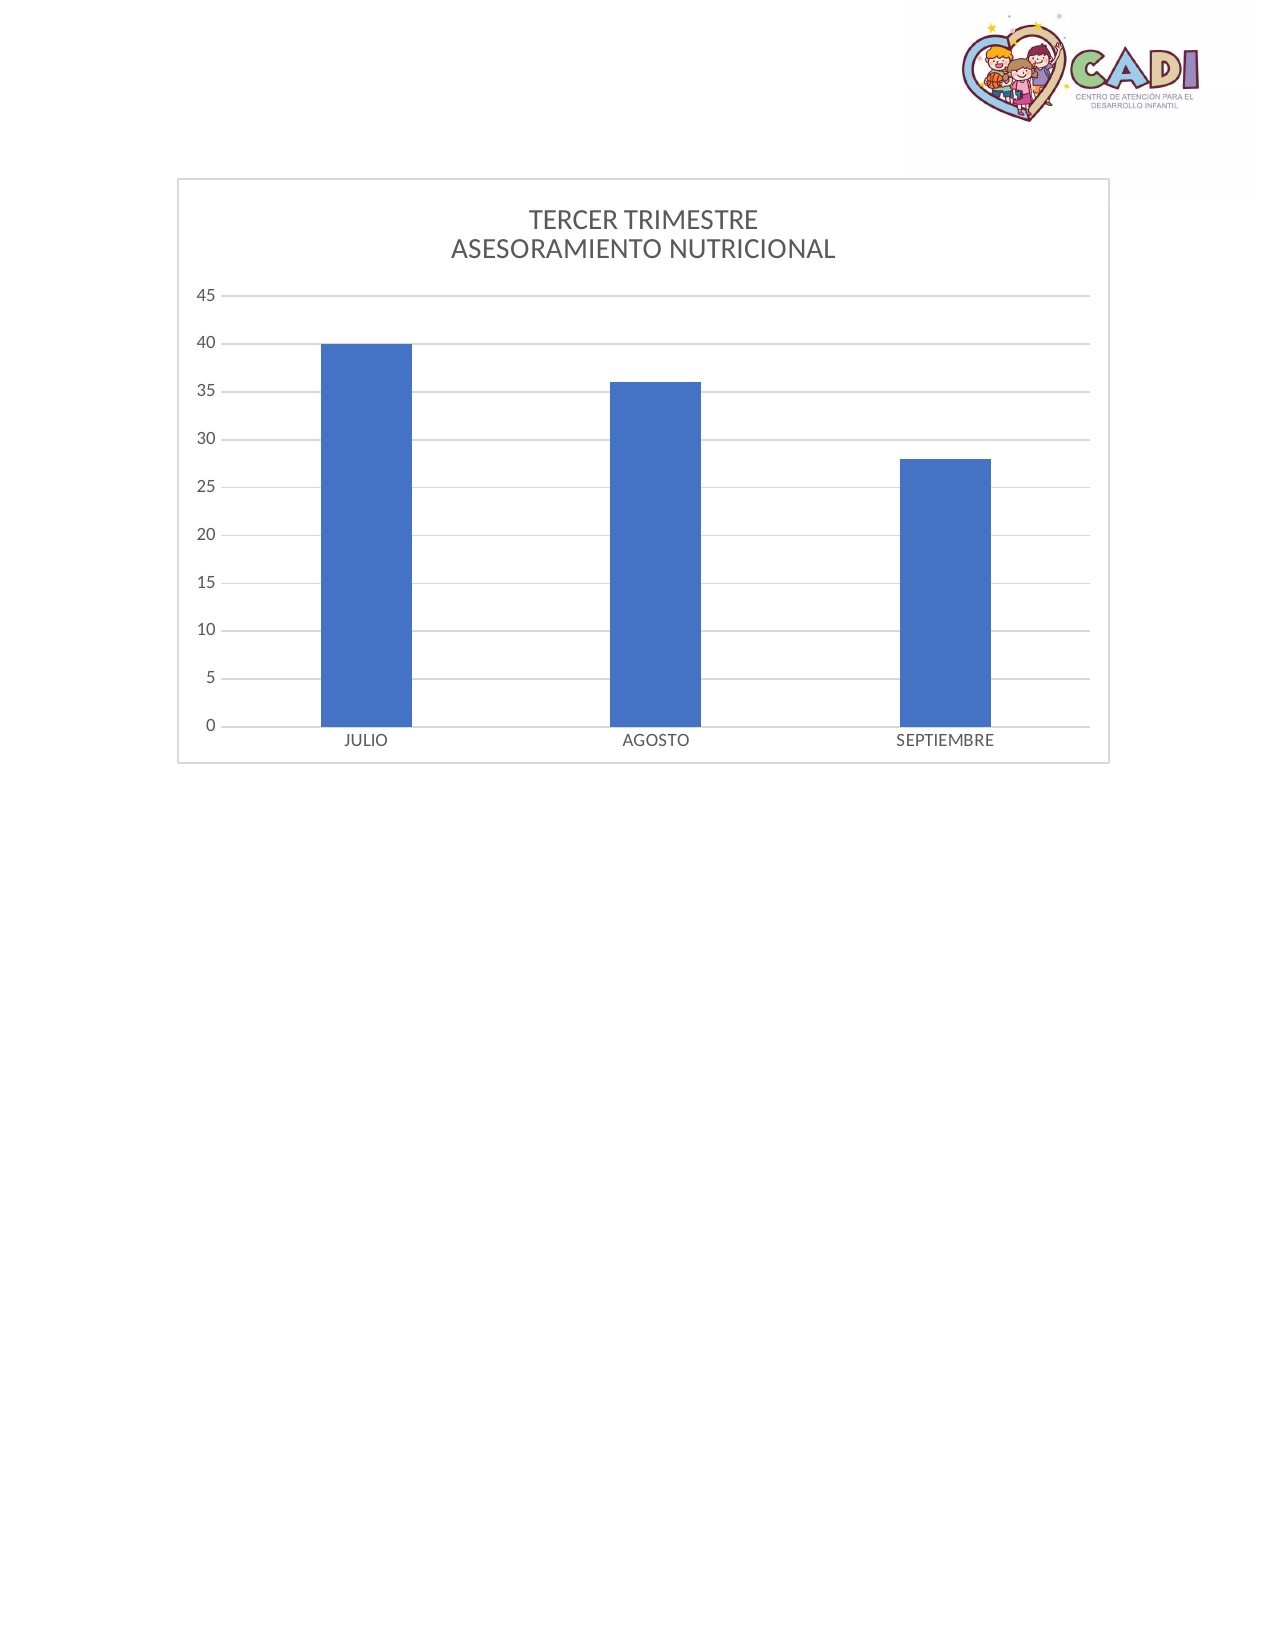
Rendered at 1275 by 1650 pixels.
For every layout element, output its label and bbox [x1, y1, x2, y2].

picture [904, 0, 1256, 204]
